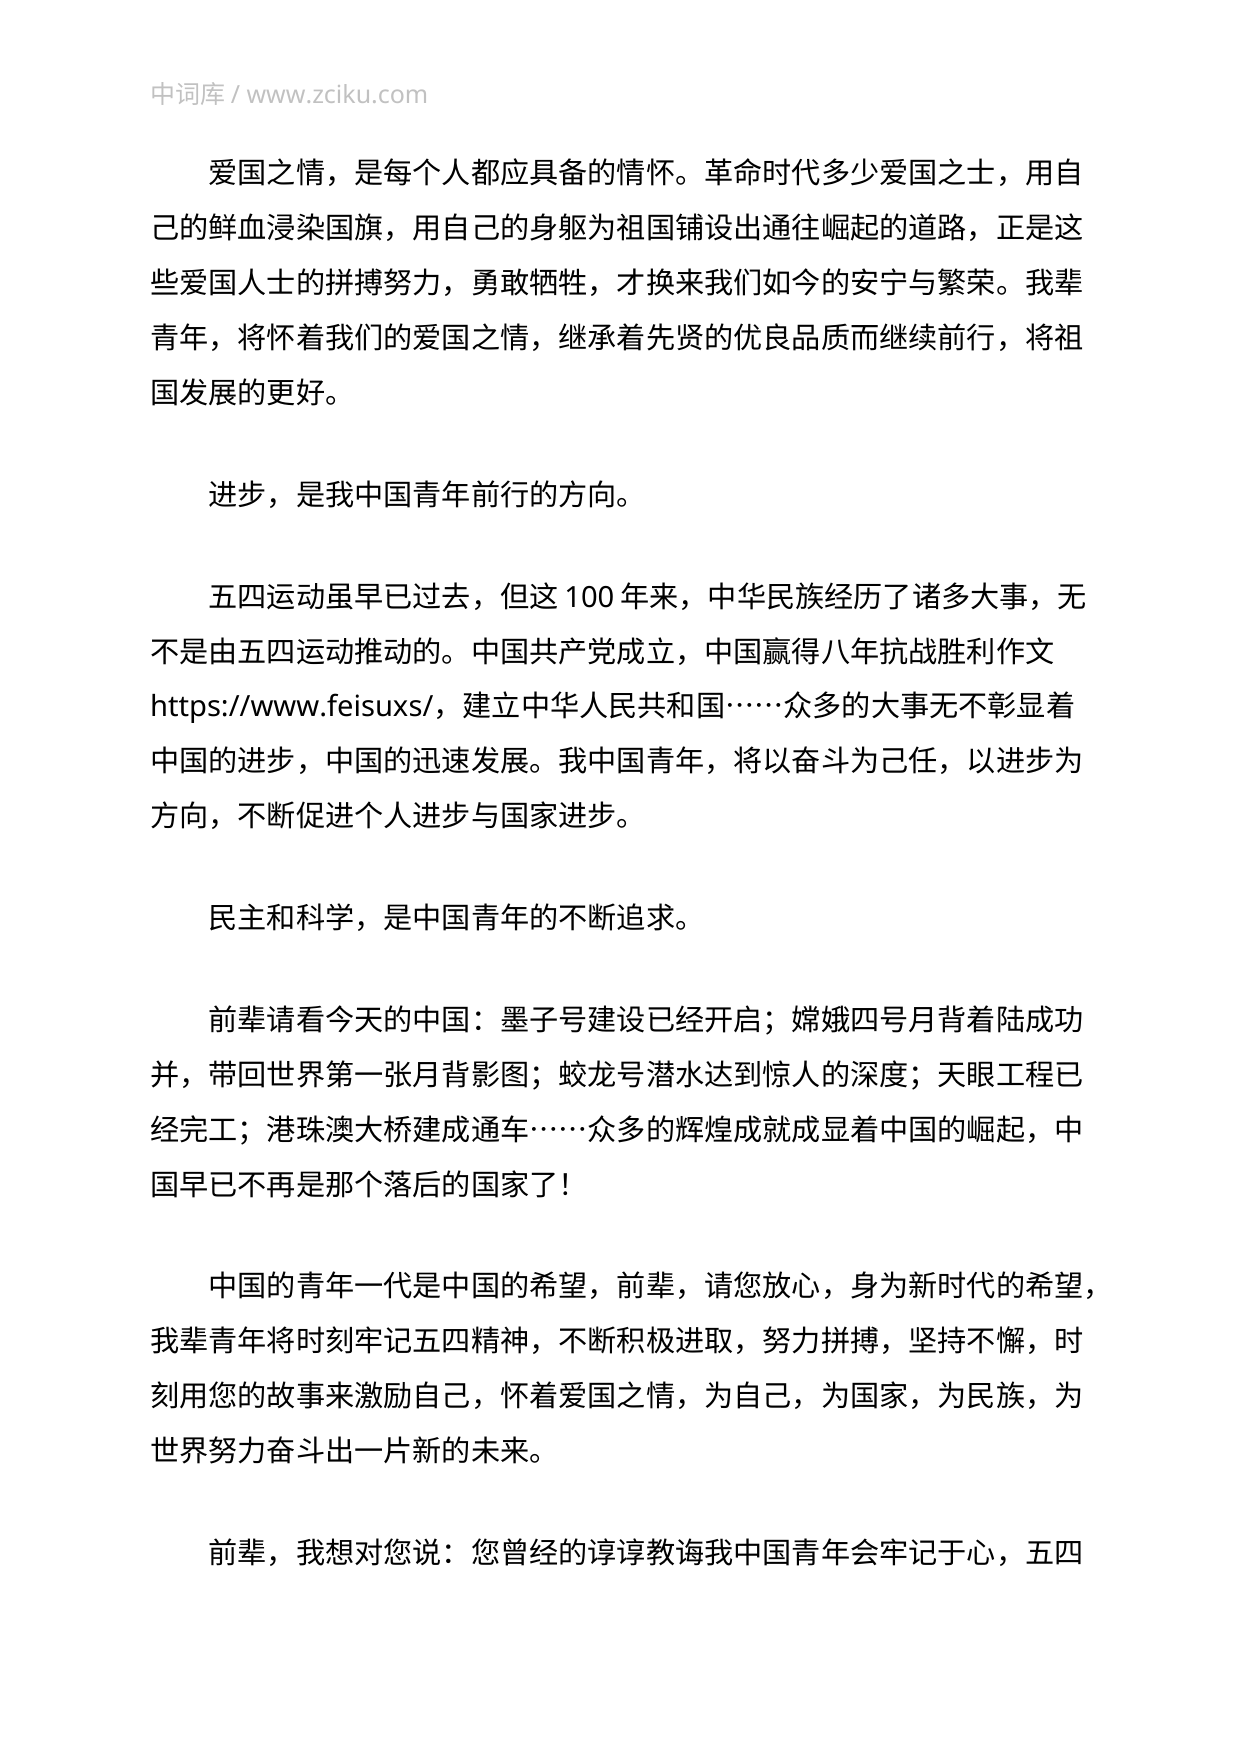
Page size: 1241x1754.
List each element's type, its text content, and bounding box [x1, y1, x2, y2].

text 前辈请看今天的中国：墨子号建设已经开启；嫦娥四号月背着陆成功并，带回世界第一张月背影图；蛟龙号潜水达到惊人的深度；天眼工程已经完工；港珠澳大桥建成通车……众多的辉煌成就成显着中国的崛起，中国早已不再是那个落后的国家了！ [150, 996, 1090, 1203]
text 五四运动虽早已过去，但这100年来，中华民族经历了诸多大事，无不是由五四运动推动的。中国共产党成立，中国赢得八年抗战胜利作文https://www.feisuxs/，建立中华人民共和国……众多的大事无不彰显着中国的进步，中国的迅速发展。我中国青年，将以奋斗为己任，以进步为方向，不断促进个人进步与国家进步。 [150, 573, 1090, 835]
text 爱国之情，是每个人都应具备的情怀。革命时代多少爱国之士，用自己的鲜血浸染国旗，用自己的身躯为祖国铺设出通往崛起的道路，正是这些爱国人士的拼搏努力，勇敢牺牲，才换来我们如今的安宁与繁荣。我辈青年，将怀着我们的爱国之情，继承着先贤的优良品质而继续前行，将祖国发展的更好。 [150, 150, 1090, 412]
text 民主和科学，是中国青年的不断追求。 [150, 895, 1090, 937]
text 中国的青年一代是中国的希望，前辈，请您放心，身为新时代的希望，我辈青年将时刻牢记五四精神，不断积极进取，努力拼搏，坚持不懈，时刻用您的故事来激励自己，怀着爱国之情，为自己，为国家，为民族，为世界努力奋斗出一片新的未来。 [150, 1263, 1090, 1470]
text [150, 1529, 1090, 1572]
text 进步，是我中国青年前行的方向。 [150, 471, 1090, 514]
